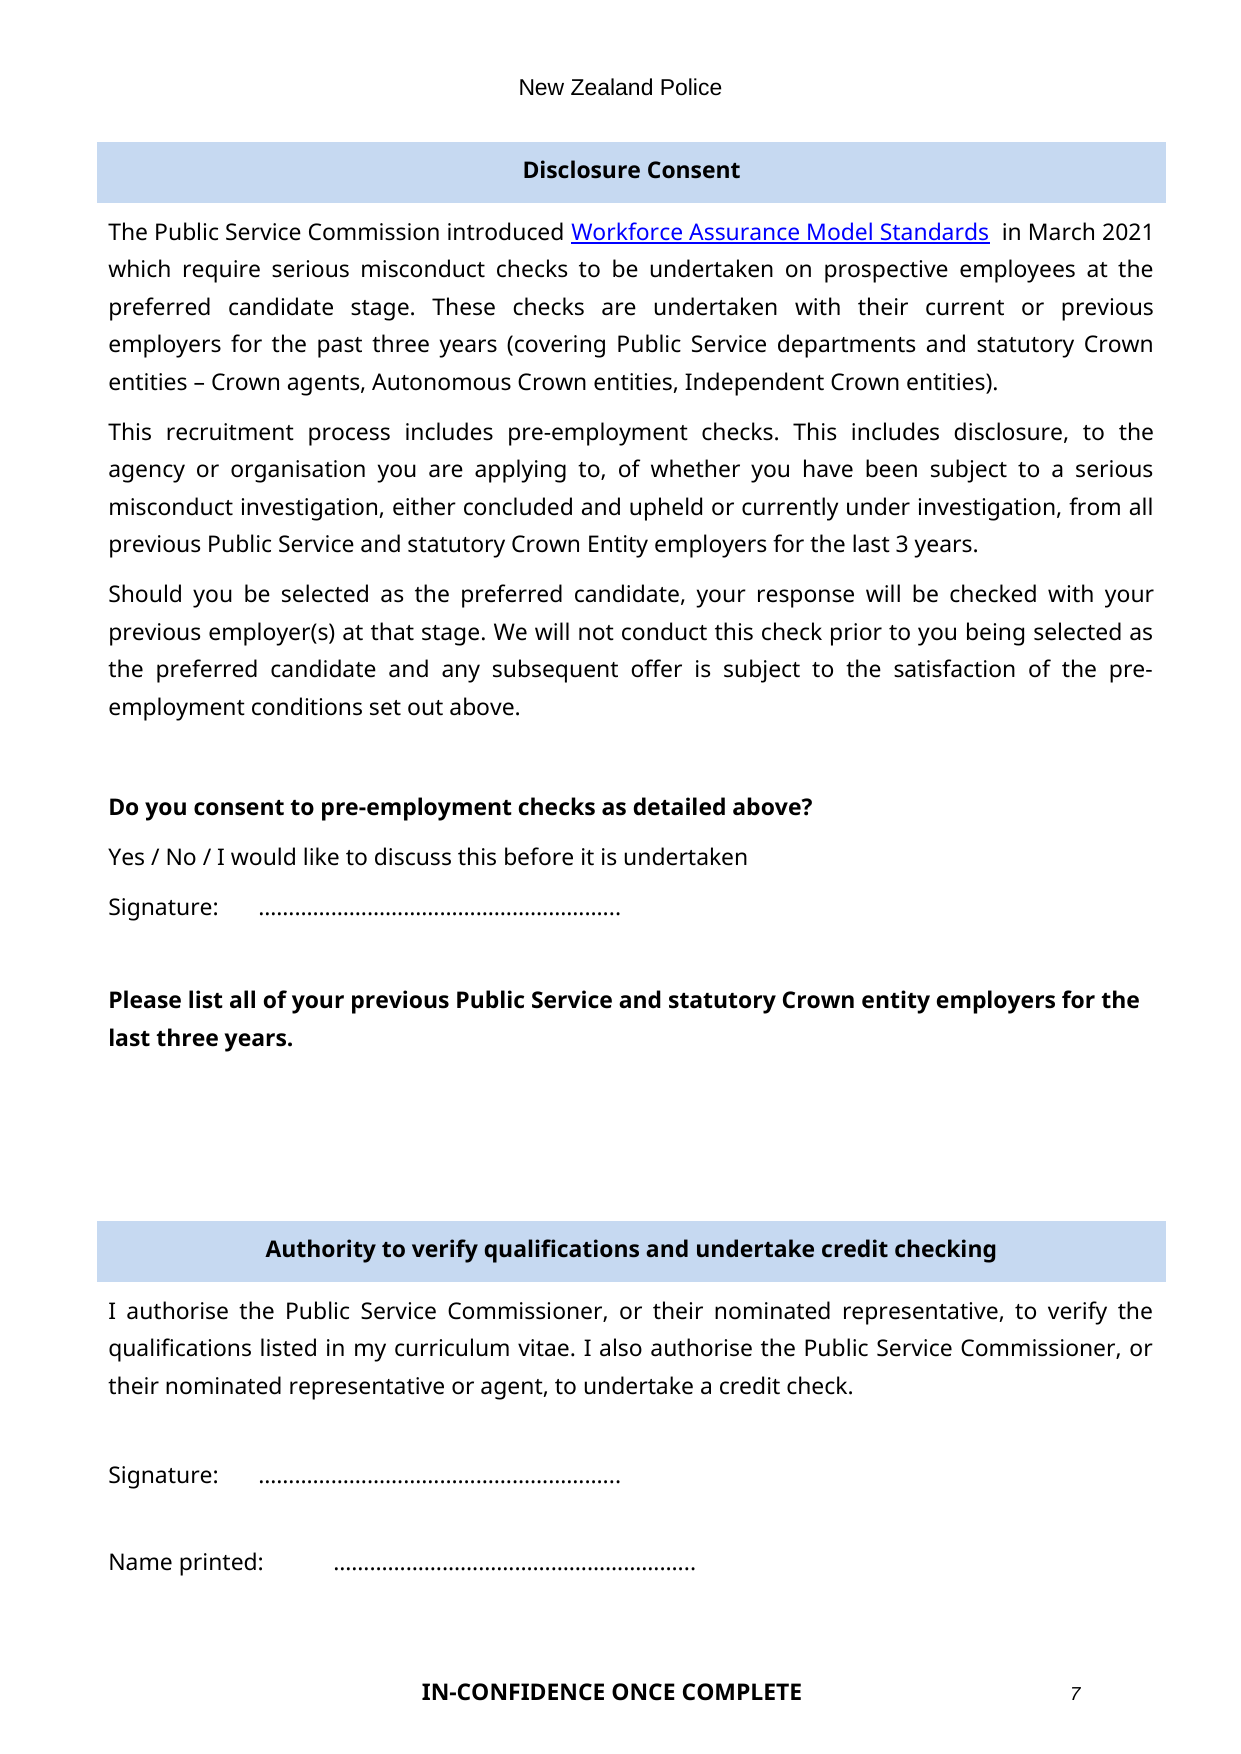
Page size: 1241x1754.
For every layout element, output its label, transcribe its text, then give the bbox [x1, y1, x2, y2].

table_cell Disclosure Consent [97, 142, 1166, 203]
table_cell Authority to verify qualifications and undertake credit checking [97, 1221, 1166, 1282]
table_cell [97, 1283, 1166, 1590]
table_cell The Public Service Commission introduced Workforce Assurance Model Standards in March 2021 which require serious misconduct checks to be undertaken on prospective employees at the preferred candidate stage. These checks are undertaken with their current or previous employers for the past three years (covering Public Service departments and statutory Crown entities – Crown agents, Autonomous Crown entities, Independent Crown entities). This recruitment process includes pre-employment checks. This includes disclosure, to the agency or organisation you are applying to, of whether you have been subject to a serious misconduct investigation, either concluded and upheld or currently under investigation, from all previous Public Service and statutory Crown Entity employers for the last 3 years. Should you be selected as the preferred candidate, your response will be checked with your previous employer(s) at that stage. We will not conduct this check prior to you being selected as the preferred candidate and any subsequent offer is subject to the satisfaction of the pre-employment conditions set out above. Do you consent to pre-employment checks as detailed above? Yes / No / I would like to discuss this before it is undertaken Signature: …………………………………………………... Please list all of your previous Public Service and statutory Crown entity employers for the last three years. [97, 203, 1166, 1221]
